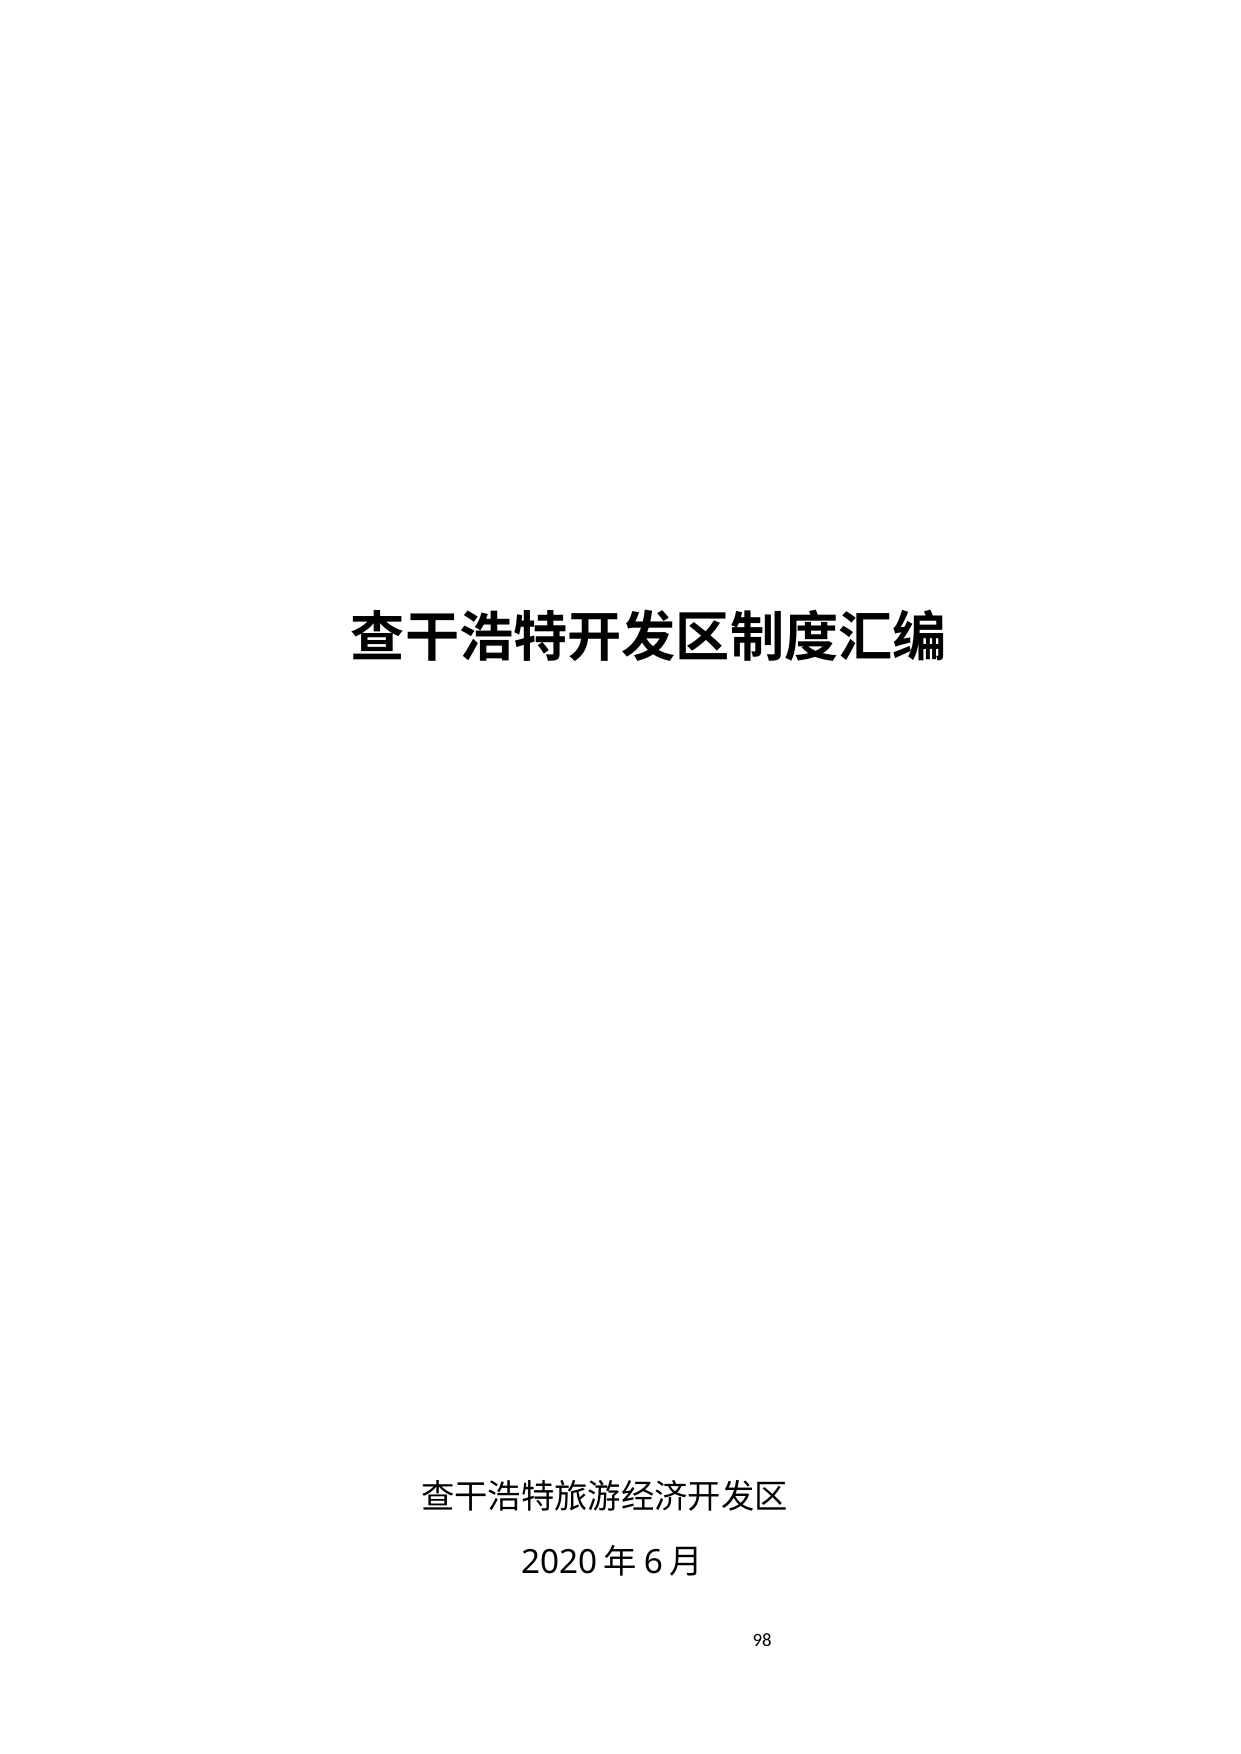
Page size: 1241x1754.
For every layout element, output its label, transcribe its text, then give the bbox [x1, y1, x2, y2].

text 查干浩特旅游经济开发区 [187, 1462, 1053, 1527]
text 2020年6月 [187, 1527, 1053, 1592]
text 查干浩特开发区制度汇编 [187, 584, 1053, 682]
